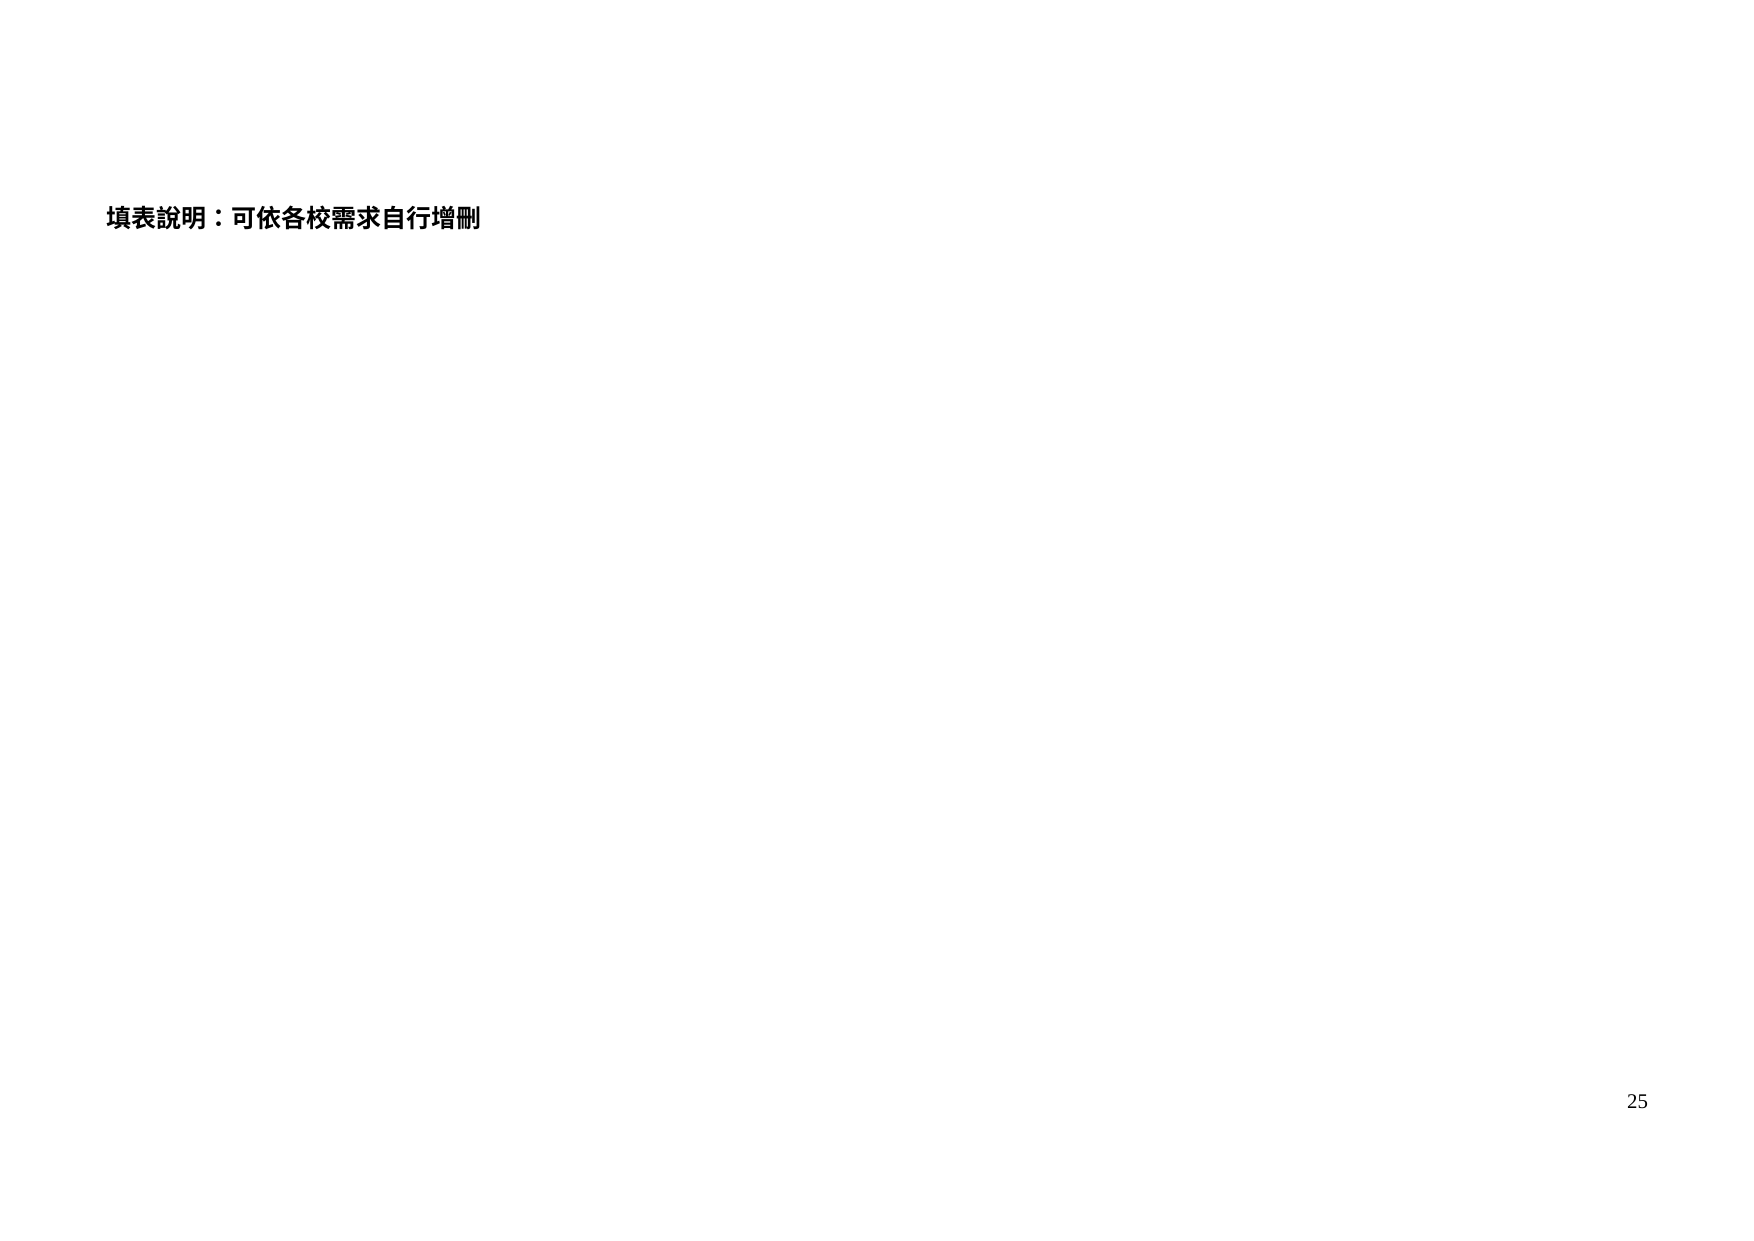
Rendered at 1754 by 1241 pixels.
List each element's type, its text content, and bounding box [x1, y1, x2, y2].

text 填表說明：可依各校需求自行增刪 [106, 185, 1648, 235]
